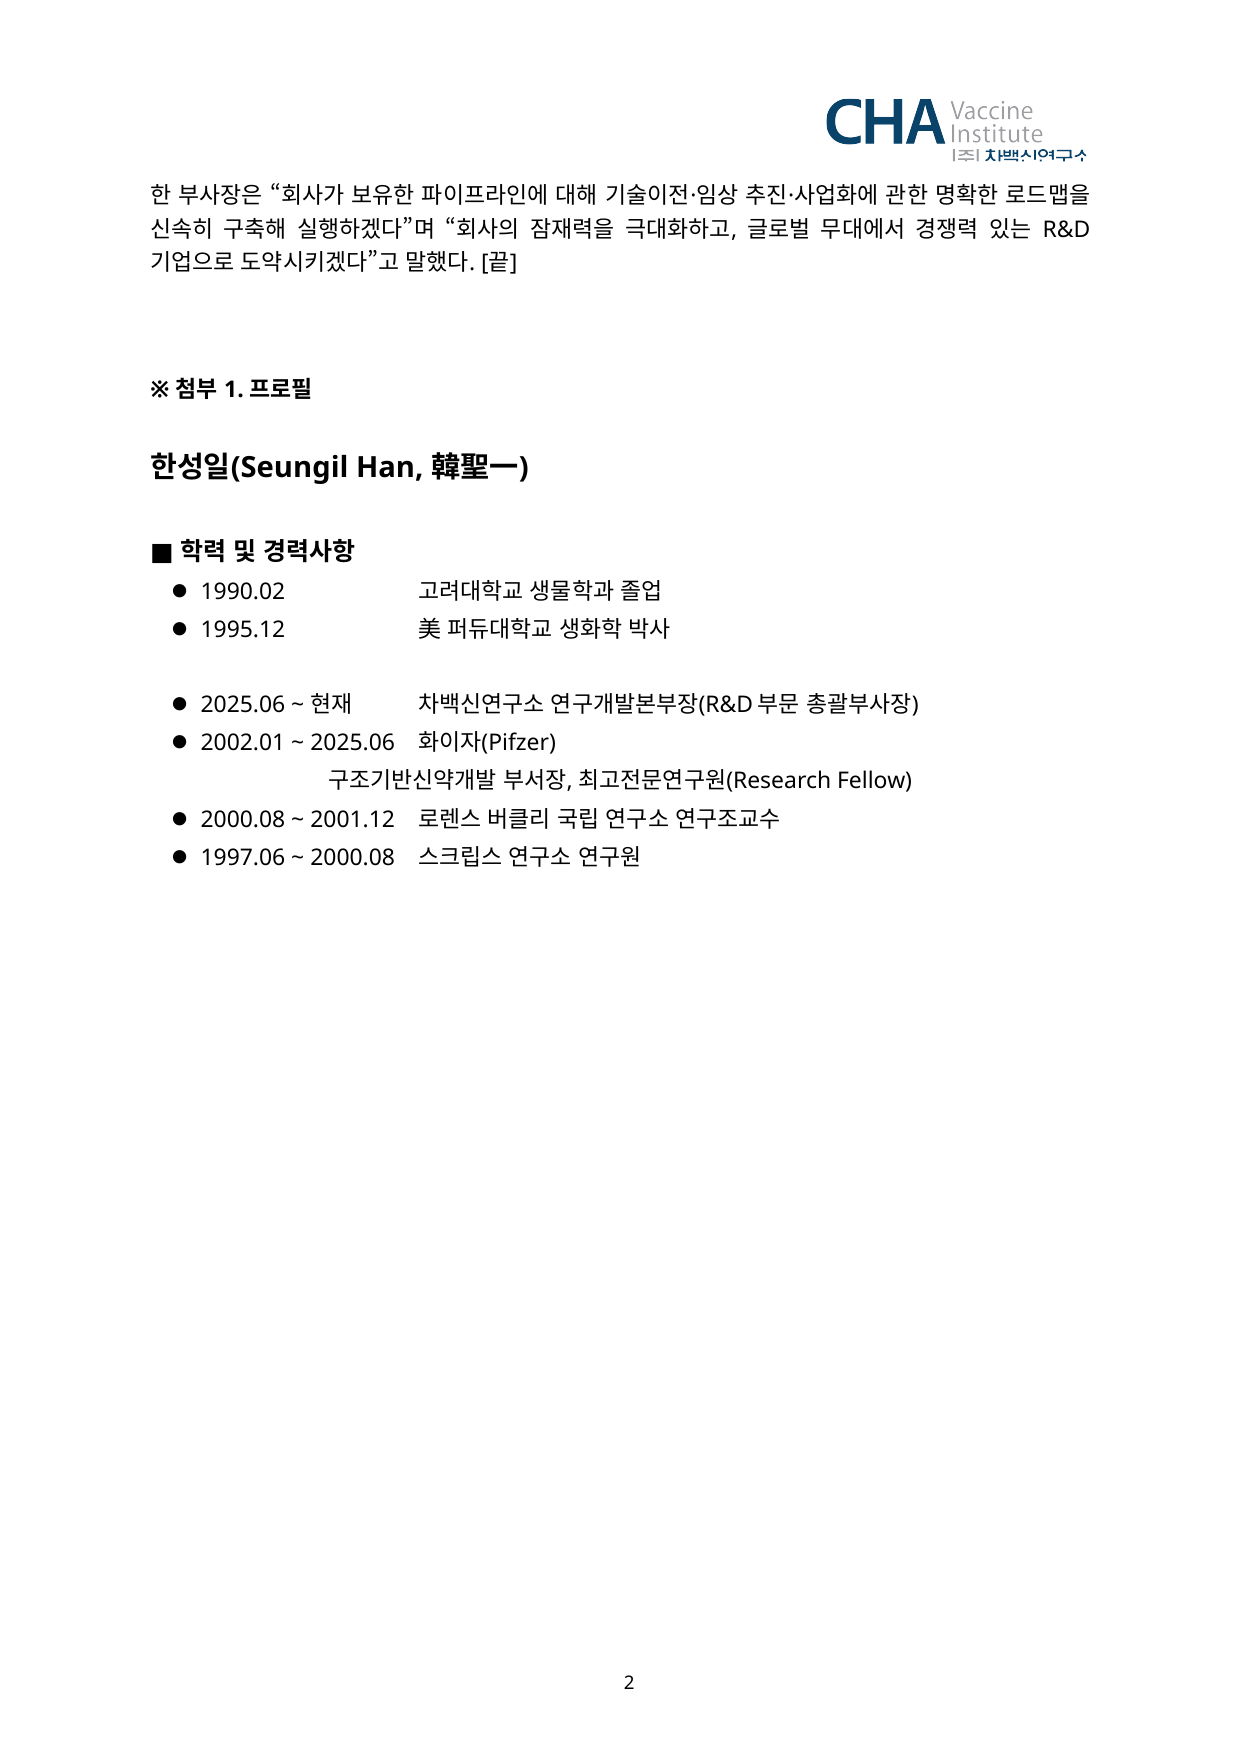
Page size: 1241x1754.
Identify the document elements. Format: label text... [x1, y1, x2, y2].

text ※ 첨부 1. 프로필 [150, 371, 1090, 404]
picture [826, 98, 1086, 162]
list 1990.02 고려대학교 생물학과 졸업 [171, 573, 1090, 606]
list 1995.12 美 퍼듀대학교 생화학 박사 [171, 611, 1090, 645]
text 한성일(Seungil Han, 韓聖一) [150, 443, 1090, 486]
list 2025.06 ~ 현재 차백신연구소 연구개발본부장(R&D부문 총괄부사장) [171, 686, 1090, 719]
list 2002.01 ~ 2025.06 화이자(Pifzer) [171, 724, 1090, 757]
list 2000.08 ~ 2001.12 로렌스 버클리 국립 연구소 연구조교수 [171, 801, 1090, 834]
list 1997.06 ~ 2000.08 스크립스 연구소 연구원 [171, 839, 1090, 872]
text ■ 학력 및 경력사항 [150, 531, 1090, 568]
text 한 부사장은 “회사가 보유한 파이프라인에 대해 기술이전·임상 추진·사업화에 관한 명확한 로드맵을 신속히 구축해 실행하겠다”며 “회사의 잠재력을 극대화하고, 글로벌 무대에서 경쟁력 있는 R&D 기업으로 도약시키겠다”고 말했다. [끝] [150, 177, 1090, 277]
list 구조기반신약개발 부서장, 최고전문연구원(Research Fellow) [209, 762, 1090, 796]
